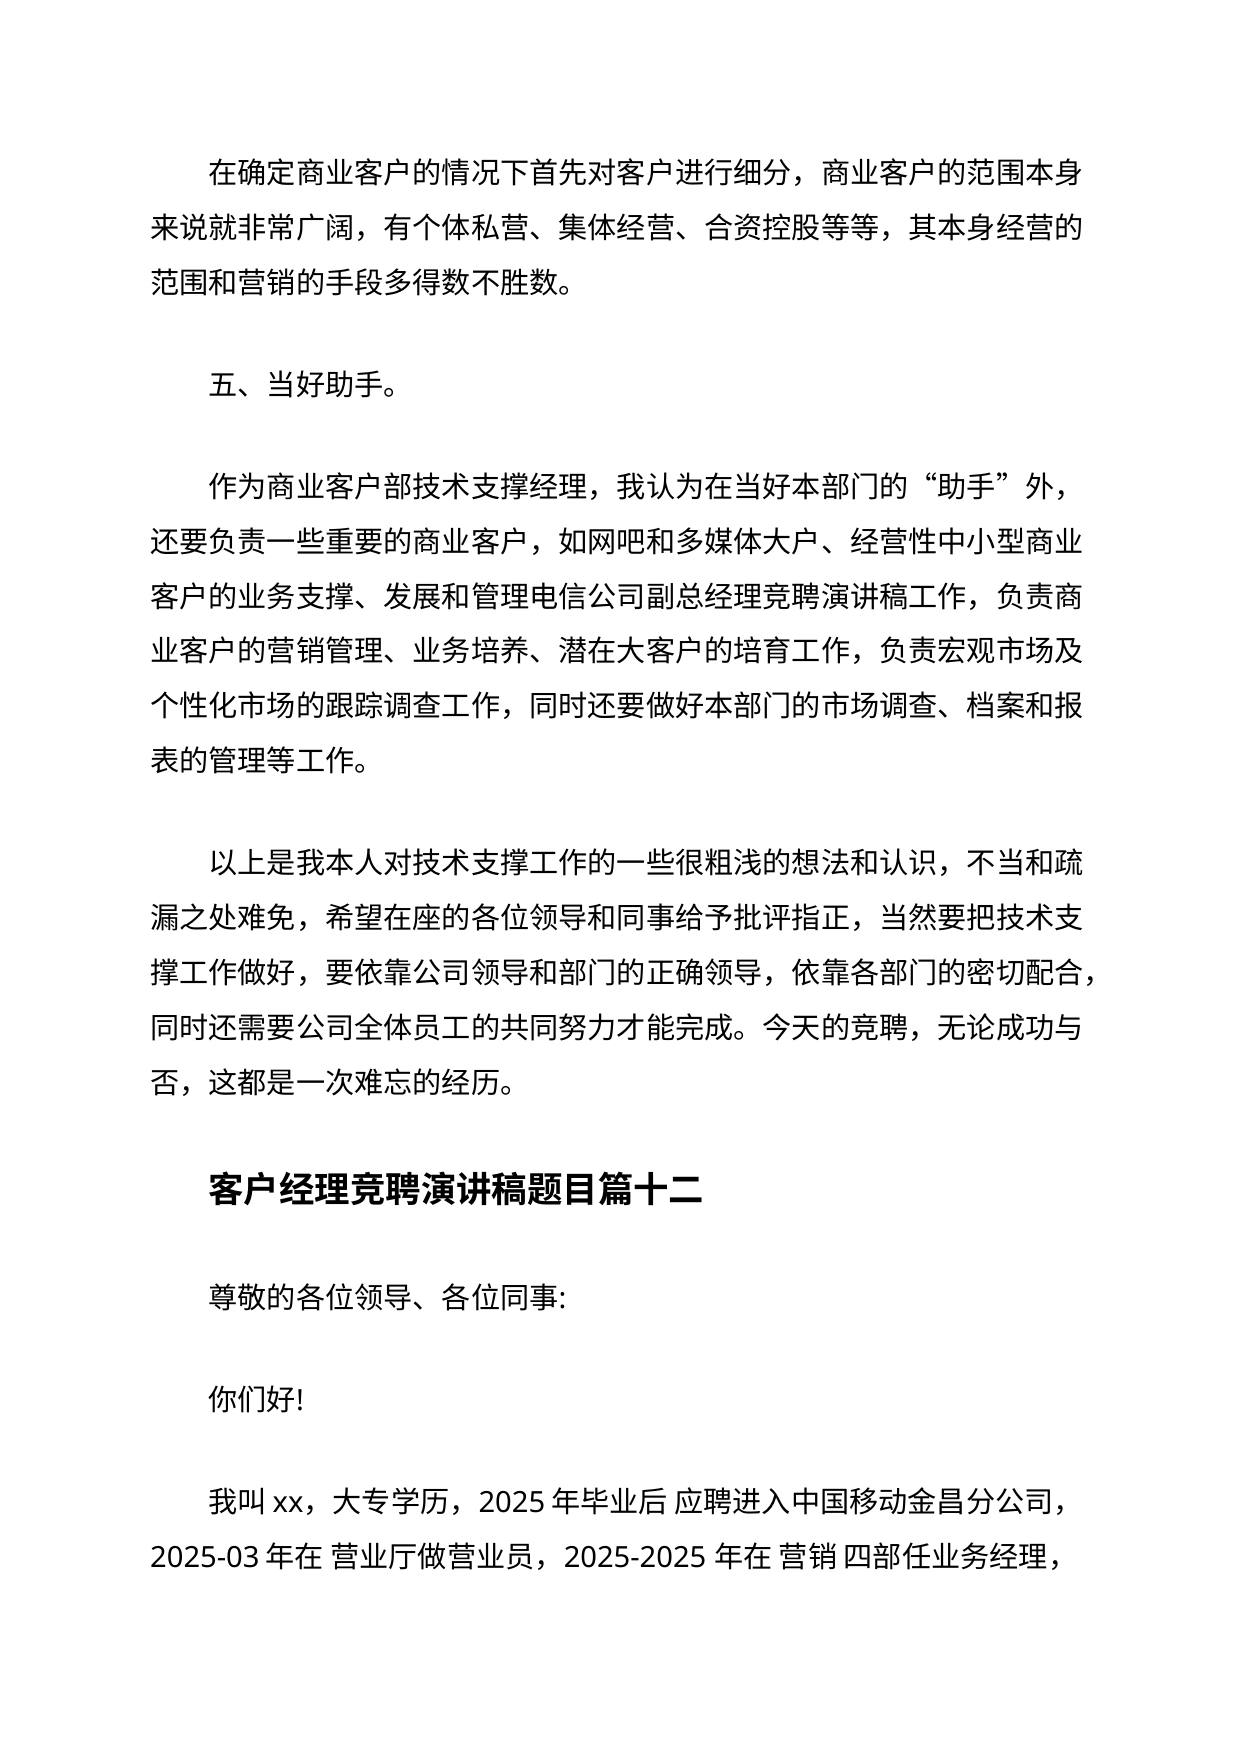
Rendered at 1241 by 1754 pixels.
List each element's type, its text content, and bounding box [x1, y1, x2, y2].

text 以上是我本人对技术支撑工作的一些很粗浅的想法和认识，不当和疏漏之处难免，希望在座的各位领导和同事给予批评指正，当然要把技术支撑工作做好，要依靠公司领导和部门的正确领导，依靠各部门的密切配合，同时还需要公司全体员工的共同努力才能完成。今天的竞聘，无论成功与否，这都是一次难忘的经历。 [150, 839, 1090, 1101]
text 尊敬的各位领导、各位同事: [150, 1274, 1090, 1317]
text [150, 1478, 1090, 1576]
text 五、当好助手。 [150, 362, 1090, 404]
text 作为商业客户部技术支撑经理，我认为在当好本部门的“助手”外，还要负责一些重要的商业客户，如网吧和多媒体大户、经营性中小型商业客户的业务支撑、发展和管理电信公司副总经理竞聘演讲稿工作，负责商业客户的营销管理、业务培养、潜在大客户的培育工作，负责宏观市场及个性化市场的跟踪调查工作，同时还要做好本部门的市场调查、档案和报表的管理等工作。 [150, 463, 1090, 780]
text 在确定商业客户的情况下首先对客户进行细分，商业客户的范围本身来说就非常广阔，有个体私营、集体经营、合资控股等等，其本身经营的范围和营销的手段多得数不胜数。 [150, 150, 1090, 302]
text 你们好! [150, 1376, 1090, 1419]
text 客户经理竞聘演讲稿题目篇十二 [150, 1161, 1090, 1212]
